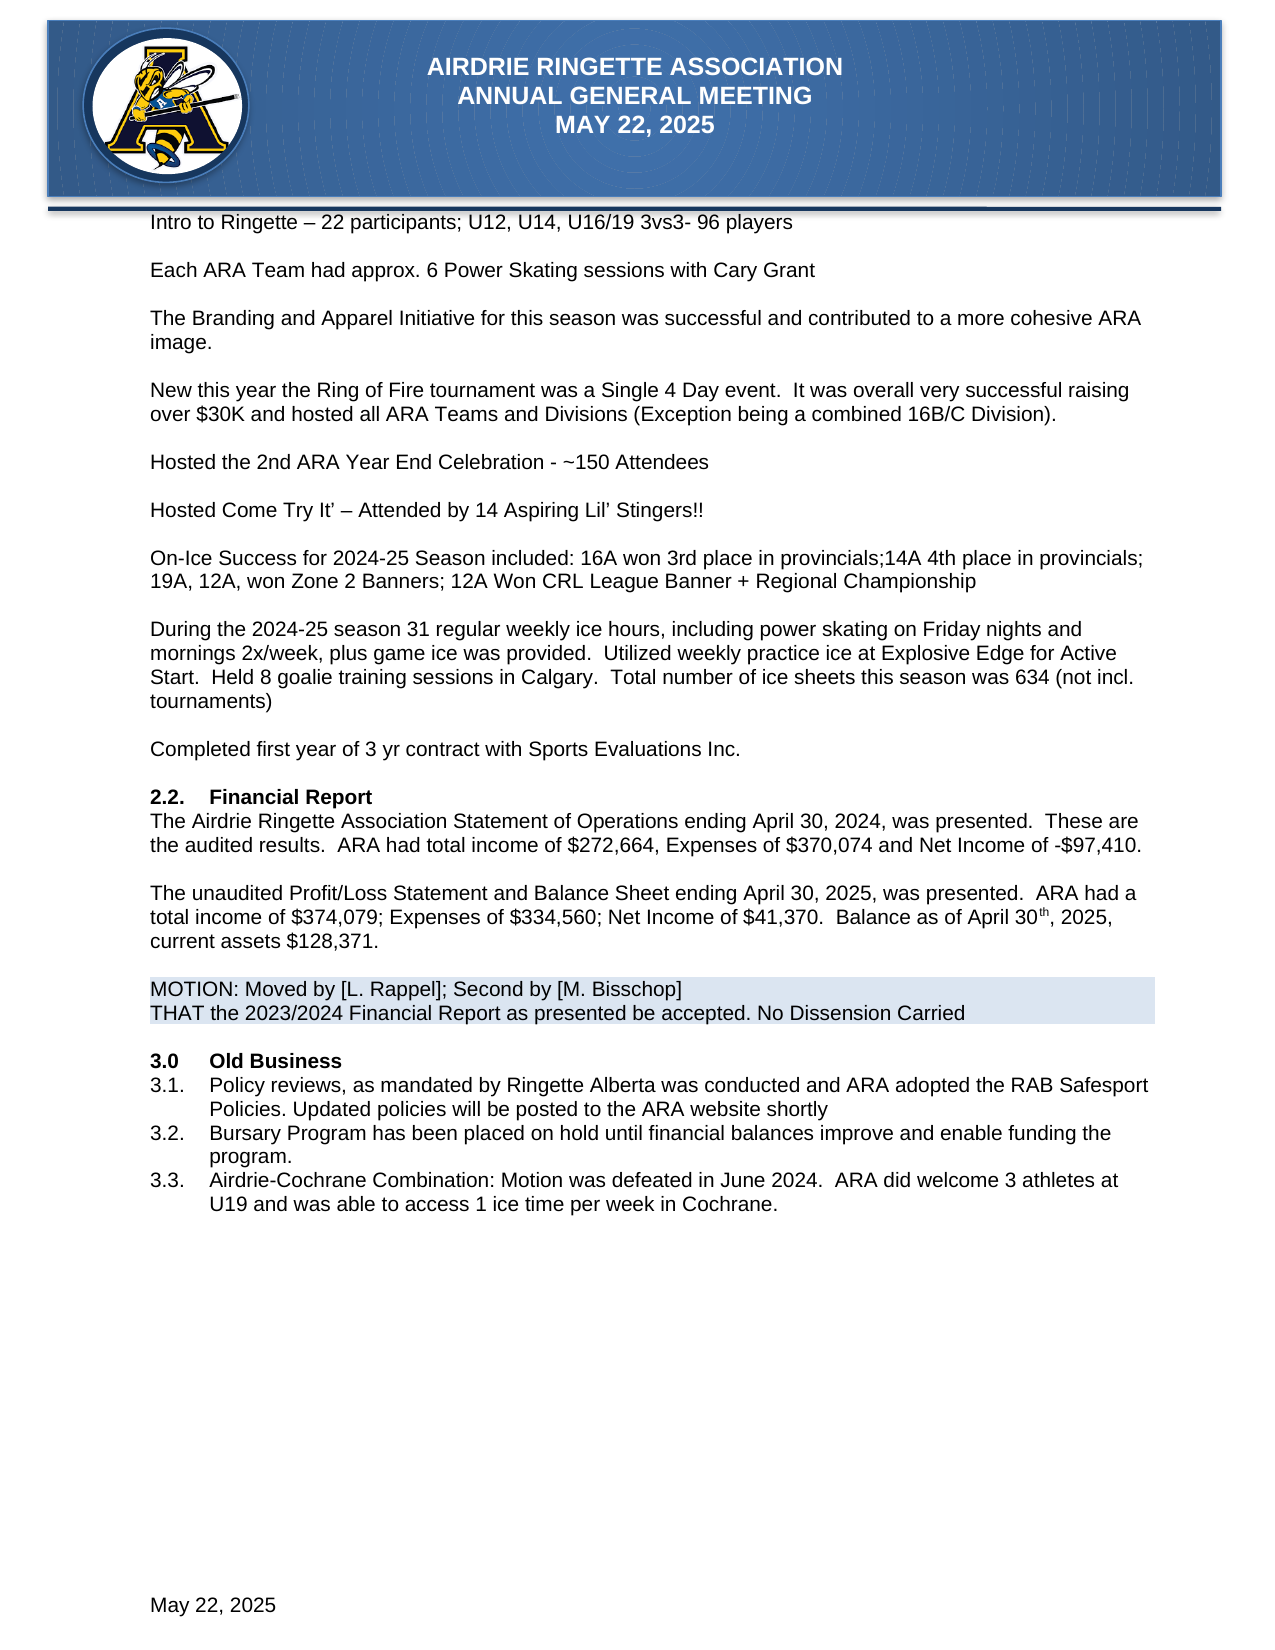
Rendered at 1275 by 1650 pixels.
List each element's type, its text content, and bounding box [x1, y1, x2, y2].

list Financial Report [150, 785, 1155, 809]
list Policy reviews, as mandated by Ringette Alberta was conducted and ARA adopted the RAB Safesport Policies. Updated policies will be posted to the ARA website shortly [150, 1072, 1155, 1120]
text On-Ice Success for 2024-25 Season included: 16A won 3rd place in provincials;14A 4th place in provincials; 19A, 12A, won Zone 2 Banners; 12A Won CRL League Banner + Regional Championship [150, 545, 1155, 593]
list Airdrie-Cochrane Combination: Motion was defeated in June 2024. ARA did welcome 3 athletes at U19 and was able to access 1 ice time per week in Cochrane. [150, 1168, 1155, 1216]
text Intro to Ringette – 22 participants; U12, U14, U16/19 3vs3- 96 players [150, 210, 1155, 234]
text Hosted Come Try It’ – Attended by 14 Aspiring Lil’ Stingers!! [150, 497, 1155, 521]
picture [92, 38, 243, 175]
text During the 2024-25 season 31 regular weekly ice hours, including power skating on Friday nights and mornings 2x/week, plus game ice was provided. Utilized weekly practice ice at Explosive Edge for Active Start. Held 8 goalie training sessions in Calgary. Total number of ice sheets this season was 634 (not incl. tournaments) [150, 617, 1155, 713]
text Completed first year of 3 yr contract with Sports Evaluations Inc. [150, 737, 1155, 761]
text The Airdrie Ringette Association Statement of Operations ending April 30, 2024, was presented. These are the audited results. ARA had total income of $272,664, Expenses of $370,074 and Net Income of -$97,410. [150, 809, 1155, 857]
text The unaudited Profit/Loss Statement and Balance Sheet ending April 30, 2025, was presented. ARA had a total income of $374,079; Expenses of $334,560; Net Income of $41,370. Balance as of April 30th, 2025, current assets $128,371. [150, 881, 1155, 953]
text Each ARA Team had approx. 6 Power Skating sessions with Cary Grant [150, 258, 1155, 282]
text New this year the Ring of Fire tournament was a Single 4 Day event. It was overall very successful raising over $30K and hosted all ARA Teams and Divisions (Exception being a combined 16B/C Division). [150, 378, 1155, 426]
list Old Business [150, 1048, 1155, 1072]
list MOTION: Moved by [L. Rappel]; Second by [M. Bisschop] [150, 977, 1155, 1001]
text The Branding and Apparel Initiative for this season was successful and contributed to a more cohesive ARA image. [150, 306, 1155, 354]
list THAT the 2023/2024 Financial Report as presented be accepted. No Dissension Carried [150, 1001, 1155, 1024]
text Hosted the 2nd ARA Year End Celebration - ~150 Attendees [150, 449, 1155, 473]
list Bursary Program has been placed on hold until financial balances improve and enable funding the program. [150, 1120, 1155, 1168]
